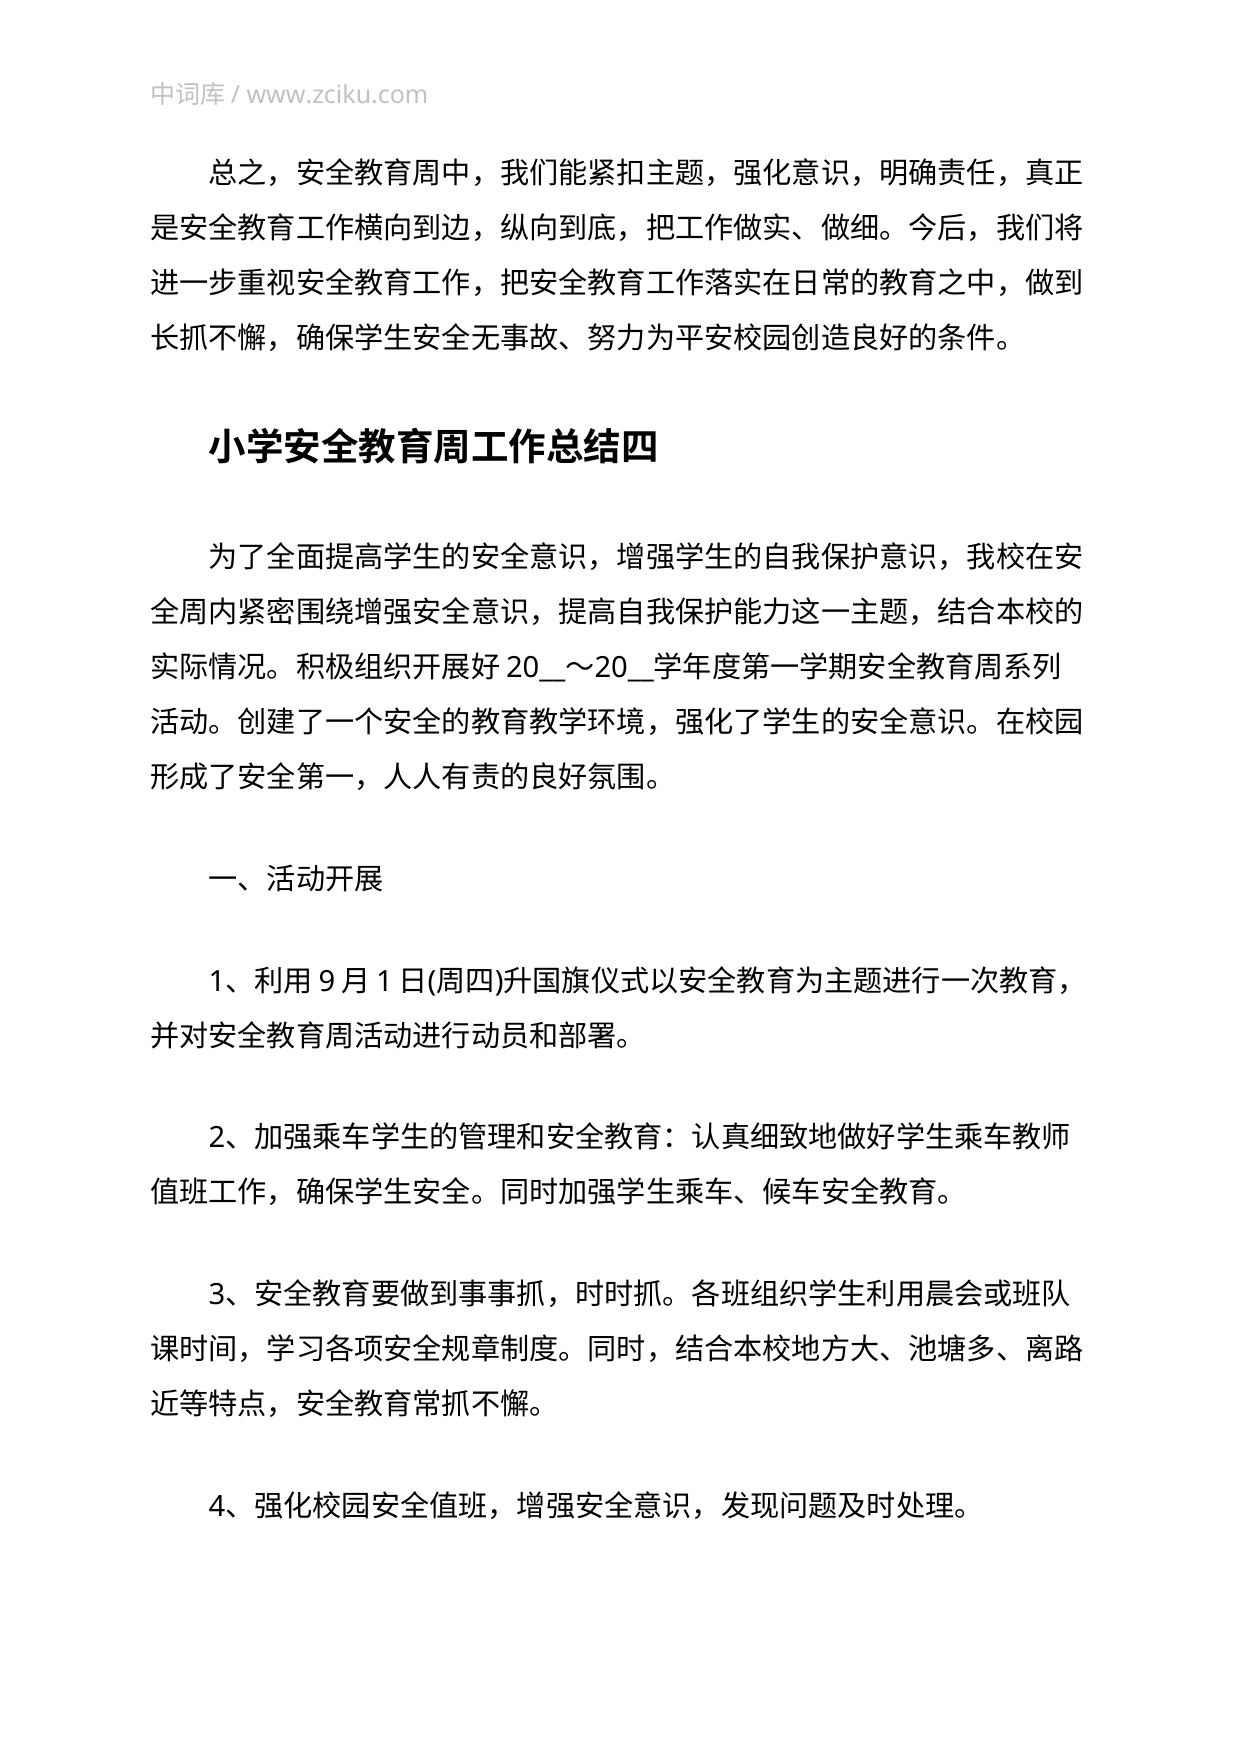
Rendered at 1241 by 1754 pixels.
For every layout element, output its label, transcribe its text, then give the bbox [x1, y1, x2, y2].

text 总之，安全教育周中，我们能紧扣主题，强化意识，明确责任，真正是安全教育工作横向到边，纵向到底，把工作做实、做细。今后，我们将进一步重视安全教育工作，把安全教育工作落实在日常的教育之中，做到长抓不懈，确保学生安全无事故、努力为平安校园创造良好的条件。 [150, 150, 1090, 357]
text 3、安全教育要做到事事抓，时时抓。各班组织学生利用晨会或班队课时间，学习各项安全规章制度。同时，结合本校地方大、池塘多、离路近等特点，安全教育常抓不懈。 [150, 1271, 1090, 1423]
text 1、利用9月1日(周四)升国旗仪式以安全教育为主题进行一次教育，并对安全教育周活动进行动员和部署。 [150, 957, 1090, 1054]
text 4、强化校园安全值班，增强安全意识，发现问题及时处理。 [150, 1482, 1090, 1525]
text 小学安全教育周工作总结四 [150, 416, 1090, 471]
text 为了全面提高学生的安全意识，增强学生的自我保护意识，我校在安全周内紧密围绕增强安全意识，提高自我保护能力这一主题，结合本校的实际情况。积极组织开展好20__～20__学年度第一学期安全教育周系列活动。创建了一个安全的教育教学环境，强化了学生的安全意识。在校园形成了安全第一，人人有责的良好氛围。 [150, 534, 1090, 796]
text 一、活动开展 [150, 855, 1090, 898]
text 2、加强乘车学生的管理和安全教育：认真细致地做好学生乘车教师值班工作，确保学生安全。同时加强学生乘车、候车安全教育。 [150, 1114, 1090, 1211]
